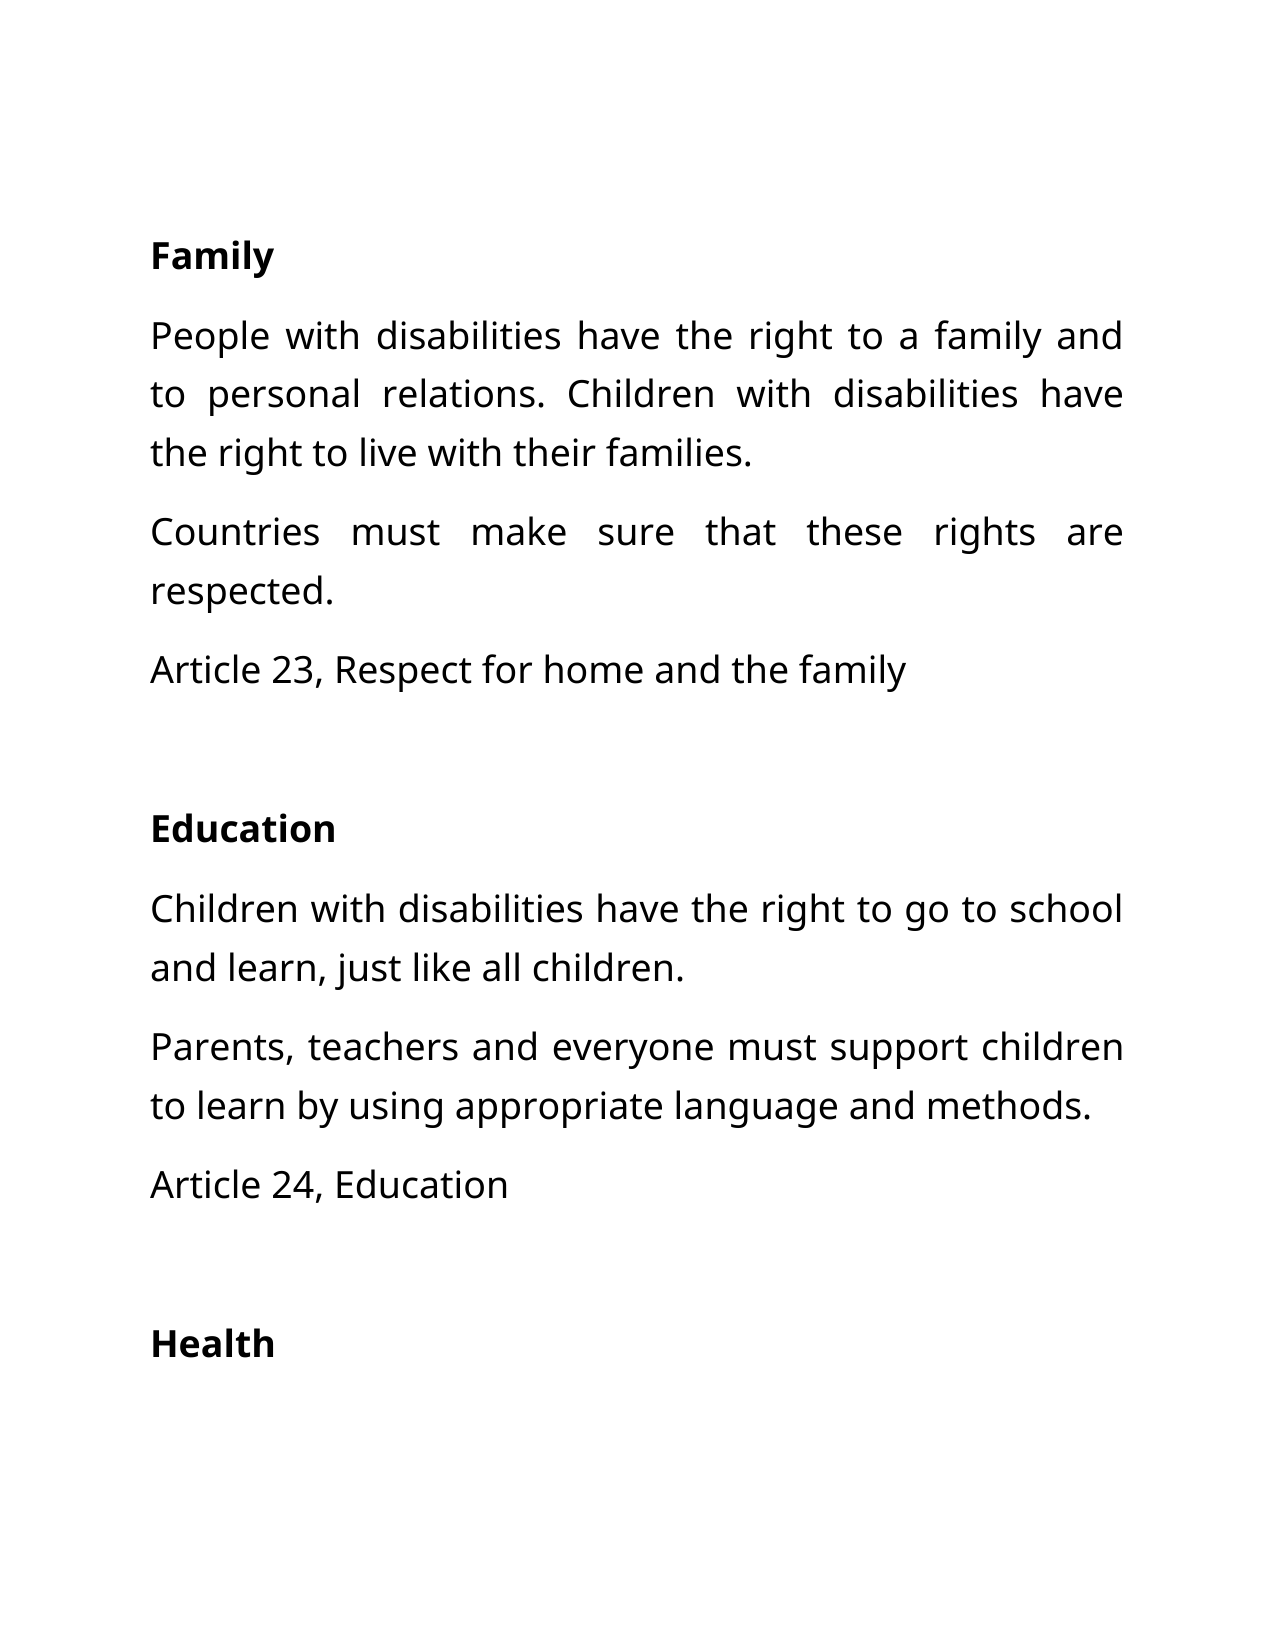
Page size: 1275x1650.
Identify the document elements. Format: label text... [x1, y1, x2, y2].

text Article 24, Education [150, 1158, 1125, 1209]
text Countries must make sure that these rights are respected. [150, 506, 1125, 615]
text Health [150, 1317, 1125, 1368]
text Education VOICE! [150, 803, 1125, 854]
text Family [150, 229, 1125, 281]
text People with disabilities have the right to a family and to personal relations. Children with disabilities have the right to live with their families. [150, 309, 1125, 477]
text Children with disabilities have the right to go to school and learn, just like all children. [150, 882, 1125, 992]
text Article 23, Respect for home and the family [150, 644, 1125, 695]
text Parents, teachers and everyone must support children to learn by using appropriate language and methods. [150, 1020, 1125, 1130]
